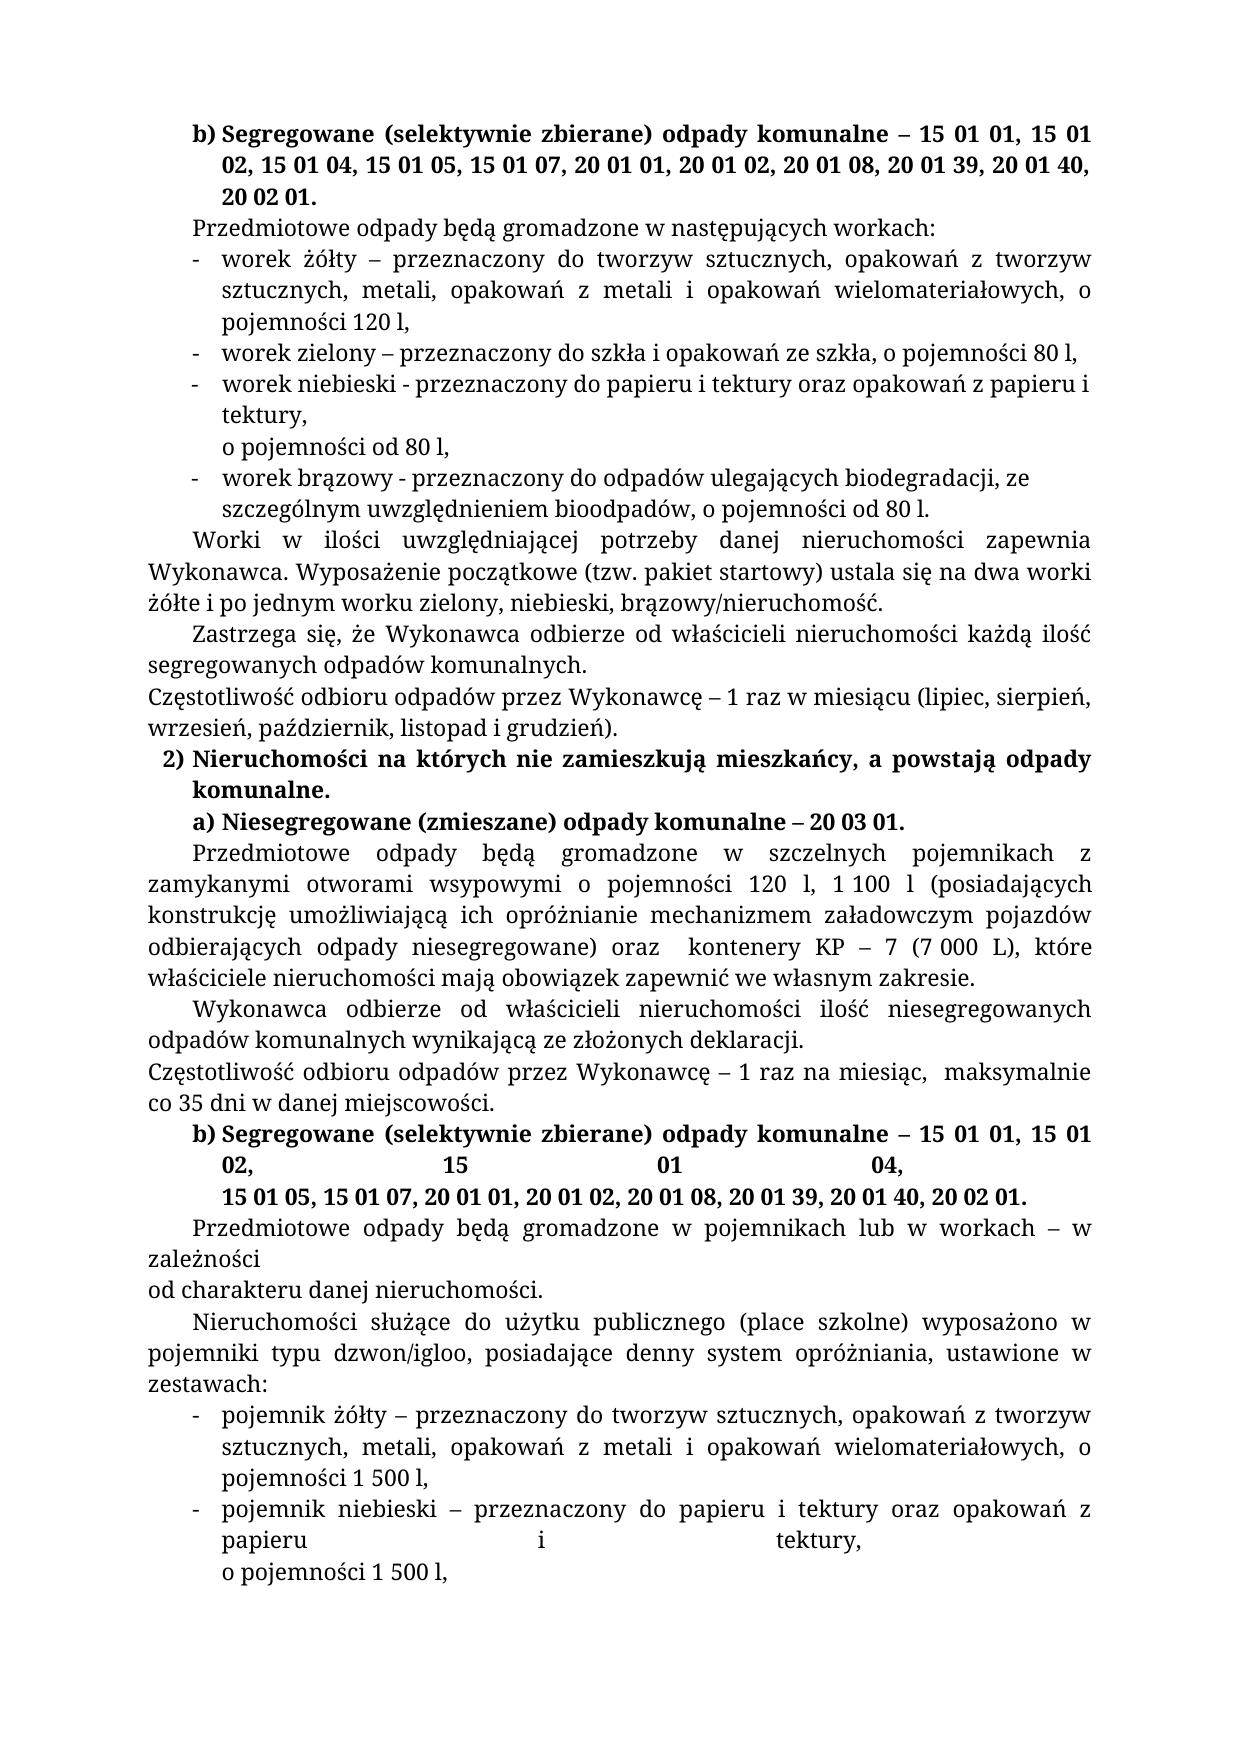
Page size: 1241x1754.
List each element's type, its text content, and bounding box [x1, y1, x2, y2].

list - worek żółty – przeznaczony do tworzyw sztucznych, opakowań z tworzyw sztucznych, metali, opakowań z metali i opakowań wielomateriałowych, o pojemności 120 l, [192, 243, 1092, 337]
list Worki w ilości uwzględniającej potrzeby danej nieruchomości zapewnia Wykonawca. Wyposażenie początkowe (tzw. pakiet startowy) ustala się na dwa worki żółte i po jednym worku zielony, niebieski, brązowy/nieruchomość. [148, 524, 1092, 618]
list Segregowane (selektywnie zbierane) odpady komunalne – 15 01 01, 15 01 02, 15 01 04, 15 01 05, 15 01 07, 20 01 01, 20 01 02, 20 01 08, 20 01 39, 20 01 40, 20 02 01. [192, 1118, 1092, 1212]
text - worek brązowy - przeznaczony do odpadów ulegających biodegradacji, ze szczególnym uwzględnieniem bioodpadów, o pojemności od 80 l. [185, 462, 1092, 524]
list Nieruchomości na których nie zamieszkują mieszkańcy, a powstają odpady komunalne. [163, 743, 1092, 806]
list - pojemnik niebieski – przeznaczony do papieru i tektury oraz opakowań z papieru i tektury, o pojemności 1 500 l, [192, 1493, 1092, 1587]
list Częstotliwość odbioru odpadów przez Wykonawcę – 1 raz w miesiącu (lipiec, sierpień, wrzesień, październik, listopad i grudzień). [148, 681, 1092, 743]
list Niesegregowane (zmieszane) odpady komunalne – 20 03 01. [192, 806, 1092, 837]
list Wykonawca odbierze od właścicieli nieruchomości ilość niesegregowanych odpadów komunalnych wynikającą ze złożonych deklaracji. [148, 993, 1092, 1056]
list Zastrzega się, że Wykonawca odbierze od właścicieli nieruchomości każdą ilość segregowanych odpadów komunalnych. [148, 618, 1092, 681]
list Przedmiotowe odpady będą gromadzone w następujących workach: [148, 212, 1092, 243]
list - pojemnik żółty – przeznaczony do tworzyw sztucznych, opakowań z tworzyw sztucznych, metali, opakowań z metali i opakowań wielomateriałowych, o pojemności 1 500 l, [192, 1399, 1092, 1493]
list Częstotliwość odbioru odpadów przez Wykonawcę – 1 raz na miesiąc, maksymalnie co 35 dni w danej miejscowości. [148, 1056, 1092, 1118]
list Przedmiotowe odpady będą gromadzone w pojemnikach lub w workach – w zależności od charakteru danej nieruchomości. [148, 1212, 1092, 1306]
list Segregowane (selektywnie zbierane) odpady komunalne – 15 01 01, 15 01 02, 15 01 04, 15 01 05, 15 01 07, 20 01 01, 20 01 02, 20 01 08, 20 01 39, 20 01 40, 20 02 01. [192, 118, 1092, 212]
list Nieruchomości służące do użytku publicznego (place szkolne) wyposażono w pojemniki typu dzwon/igloo, posiadające denny system opróżniania, ustawione w zestawach: [148, 1306, 1092, 1399]
list - worek zielony – przeznaczony do szkła i opakowań ze szkła, o pojemności 80 l, [192, 337, 1092, 368]
list Przedmiotowe odpady będą gromadzone w szczelnych pojemnikach z zamykanymi otworami wsypowymi o pojemności 120 l, 1 100 l (posiadających konstrukcję umożliwiającą ich opróżnianie mechanizmem załadowczym pojazdów odbierających odpady niesegregowane) oraz kontenery KP – 7 (7 000 L), które właściciele nieruchomości mają obowiązek zapewnić we własnym zakresie. [148, 837, 1092, 993]
text - worek niebieski - przeznaczony do papieru i tektury oraz opakowań z papieru i tektury, o pojemności od 80 l, [185, 368, 1092, 462]
